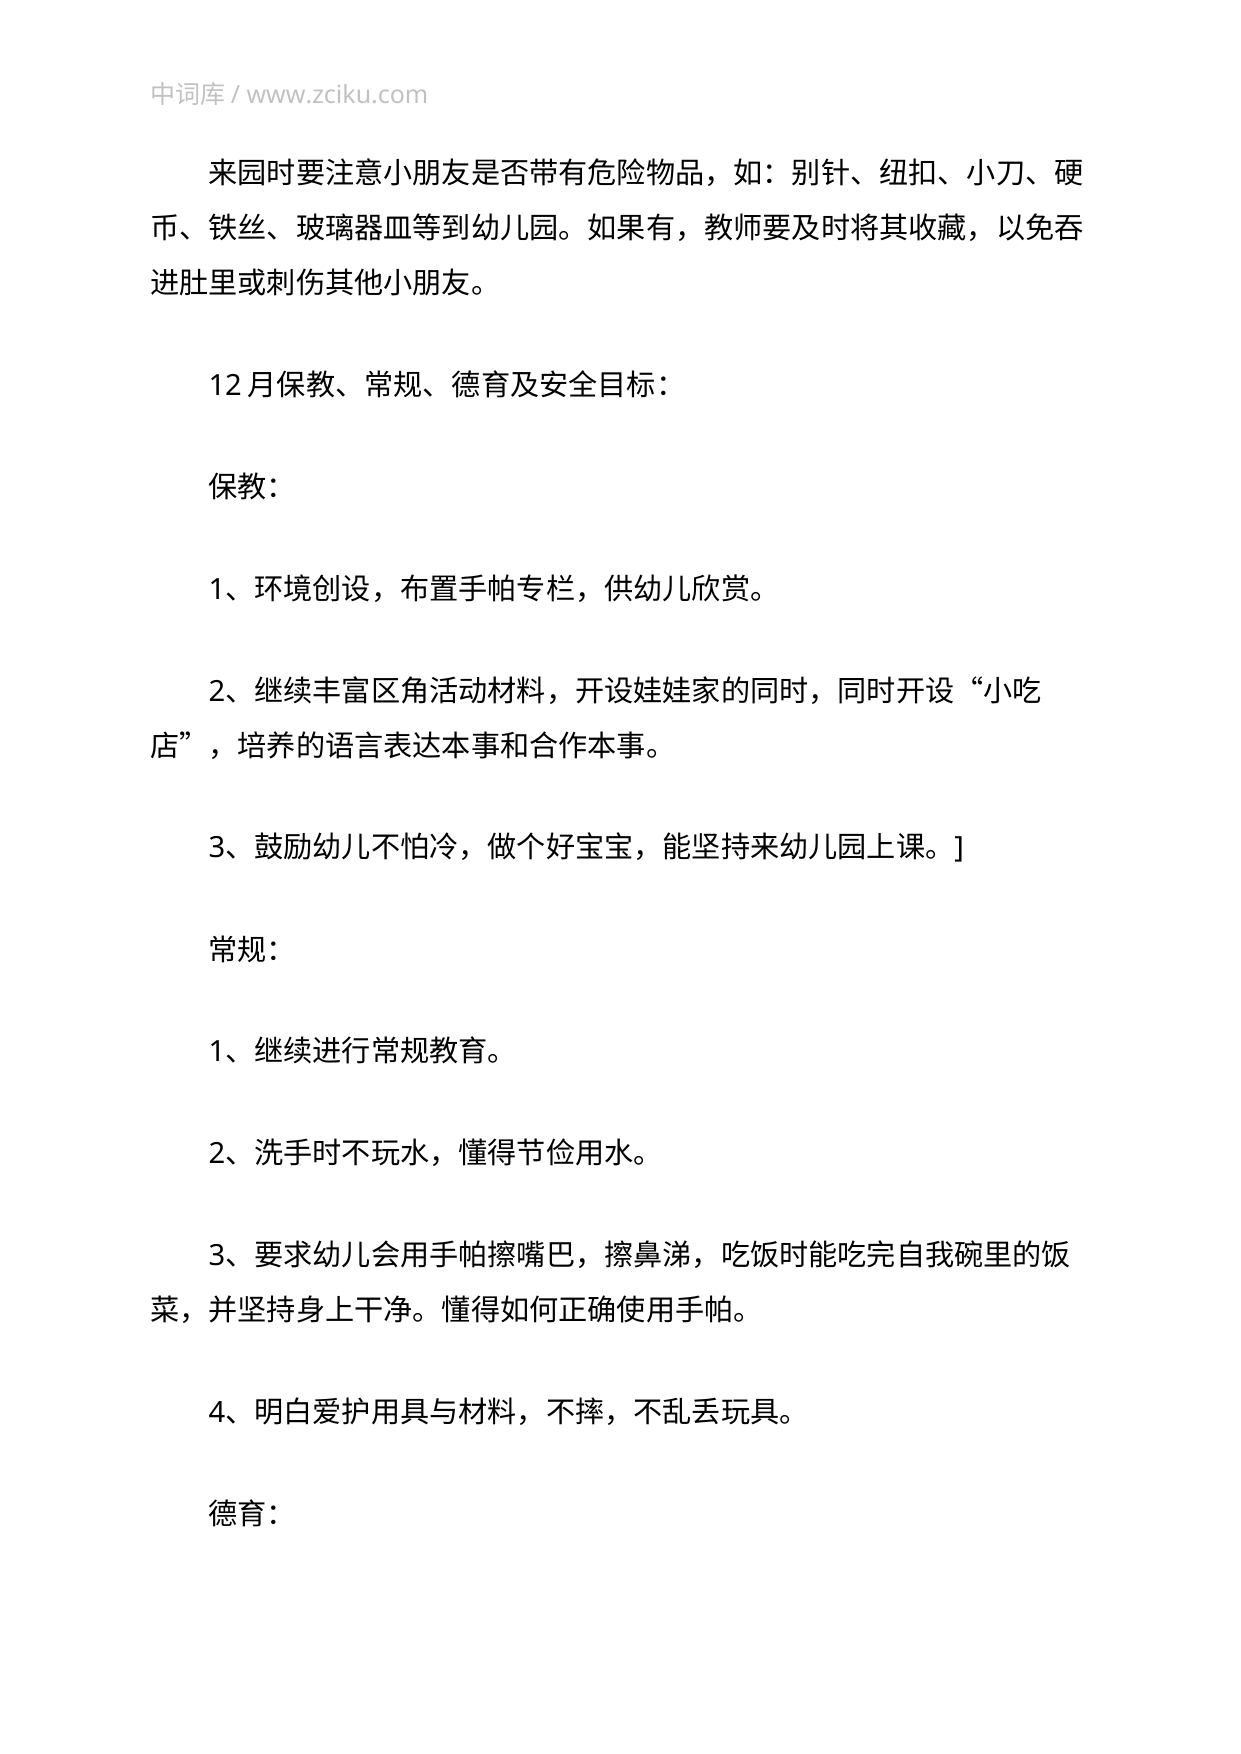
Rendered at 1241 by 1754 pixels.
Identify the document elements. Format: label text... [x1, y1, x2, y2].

text 保教： [150, 463, 1090, 506]
text 德育： [150, 1491, 1090, 1533]
text 3、要求幼儿会用手帕擦嘴巴，擦鼻涕，吃饭时能吃完自我碗里的饭菜，并坚持身上干净。懂得如何正确使用手帕。 [150, 1232, 1090, 1329]
text 1、环境创设，布置手帕专栏，供幼儿欣赏。 [150, 565, 1090, 608]
text 2、继续丰富区角活动材料，开设娃娃家的同时，同时开设“小吃店”，培养的语言表达本事和合作本事。 [150, 667, 1090, 764]
text 12月保教、常规、德育及安全目标： [150, 362, 1090, 404]
text 来园时要注意小朋友是否带有危险物品，如：别针、纽扣、小刀、硬币、铁丝、玻璃器皿等到幼儿园。如果有，教师要及时将其收藏，以免吞进肚里或刺伤其他小朋友。 [150, 150, 1090, 302]
text 1、继续进行常规教育。 [150, 1028, 1090, 1070]
text 3、鼓励幼儿不怕冷，做个好宝宝，能坚持来幼儿园上课。] [150, 824, 1090, 866]
text 4、明白爱护用具与材料，不摔，不乱丢玩具。 [150, 1388, 1090, 1431]
text 常规： [150, 926, 1090, 968]
text 2、洗手时不玩水，懂得节俭用水。 [150, 1130, 1090, 1172]
